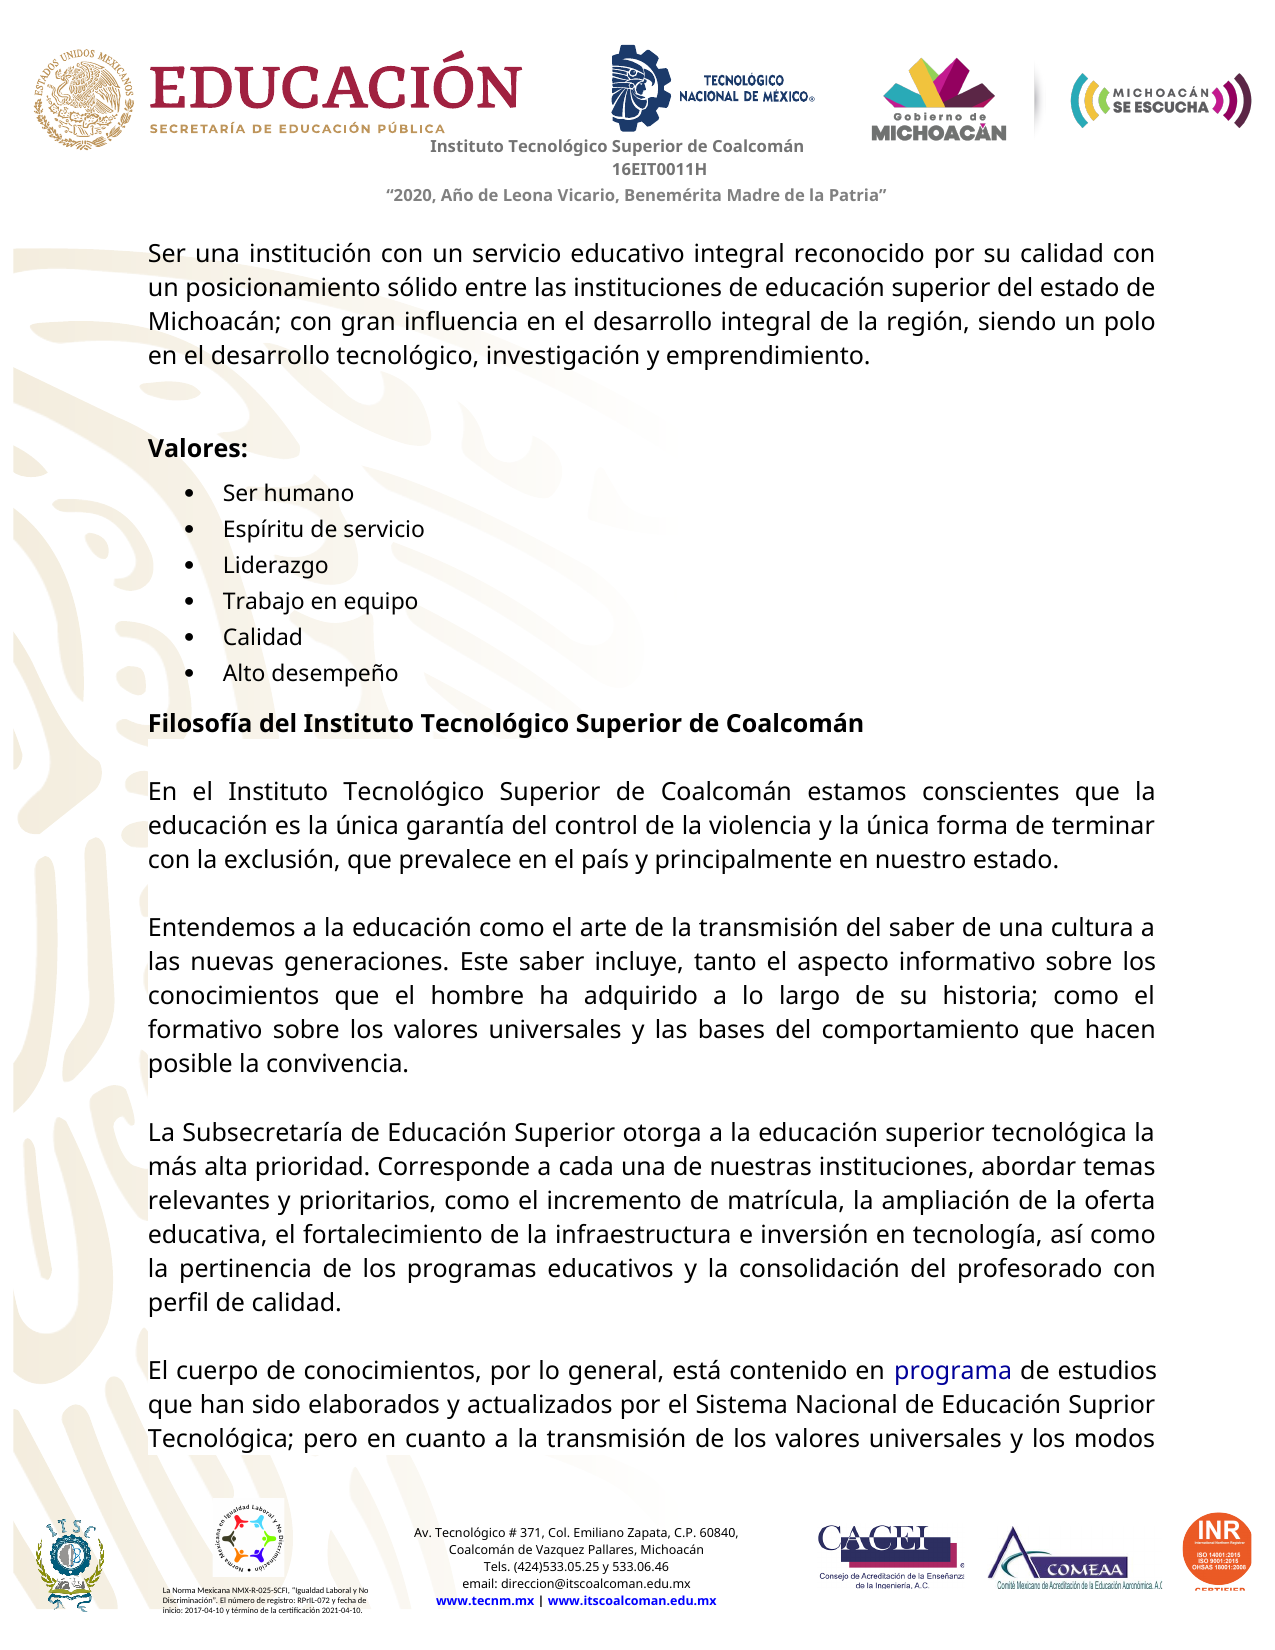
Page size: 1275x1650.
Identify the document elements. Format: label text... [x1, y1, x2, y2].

list Ser humano [185, 477, 1157, 508]
text Ser una institución con un servicio educativo integral reconocido por su calidad con un posicionamiento sólido entre las instituciones de educación superior del estado de Michoacán; con gran influencia en el desarrollo integral de la región, siendo un polo en el desarrollo tecnológico, investigación y emprendimiento. [148, 235, 1157, 372]
list Espíritu de servicio [185, 513, 1157, 544]
picture [868, 53, 1253, 144]
picture [25, 1516, 108, 1618]
picture [817, 1523, 965, 1589]
list Liderazgo [185, 549, 1157, 580]
list Alto desempeño [185, 657, 1157, 688]
text Entendemos a la educación como el arte de la transmisión del saber de una cultura a las nuevas generaciones. Este saber incluye, tanto el aspecto informativo sobre los conocimientos que el hombre ha adquirido a lo largo de su historia; como el formativo sobre los valores universales y las bases del comportamiento que hacen posible la convivencia. [148, 910, 1157, 1080]
picture [212, 1498, 285, 1577]
picture [1182, 1512, 1252, 1591]
list Trabajo en equipo [185, 585, 1157, 616]
text Valores: [148, 431, 1157, 465]
text En el Instituto Tecnológico Superior de Coalcomán estamos conscientes que la educación es la única garantía del control de la violencia y la única forma de terminar con la exclusión, que prevalece en el país y principalmente en nuestro estado. [148, 773, 1157, 876]
picture [987, 1526, 1163, 1589]
list Calidad [185, 621, 1157, 652]
text Filosofía del Instituto Tecnológico Superior de Coalcomán [148, 705, 1157, 739]
text La Subsecretaría de Educación Superior otorga a la educación superior tecnológica la más alta prioridad. Corresponde a cada una de nuestras instituciones, abordar temas relevantes y prioritarios, como el incremento de matrícula, la ampliación de la oferta educativa, el fortalecimiento de la infraestructura e inversión en tecnología, así como la pertinencia de los programas educativos y la consolidación del profesorado con perfil de calidad. [148, 1114, 1157, 1318]
